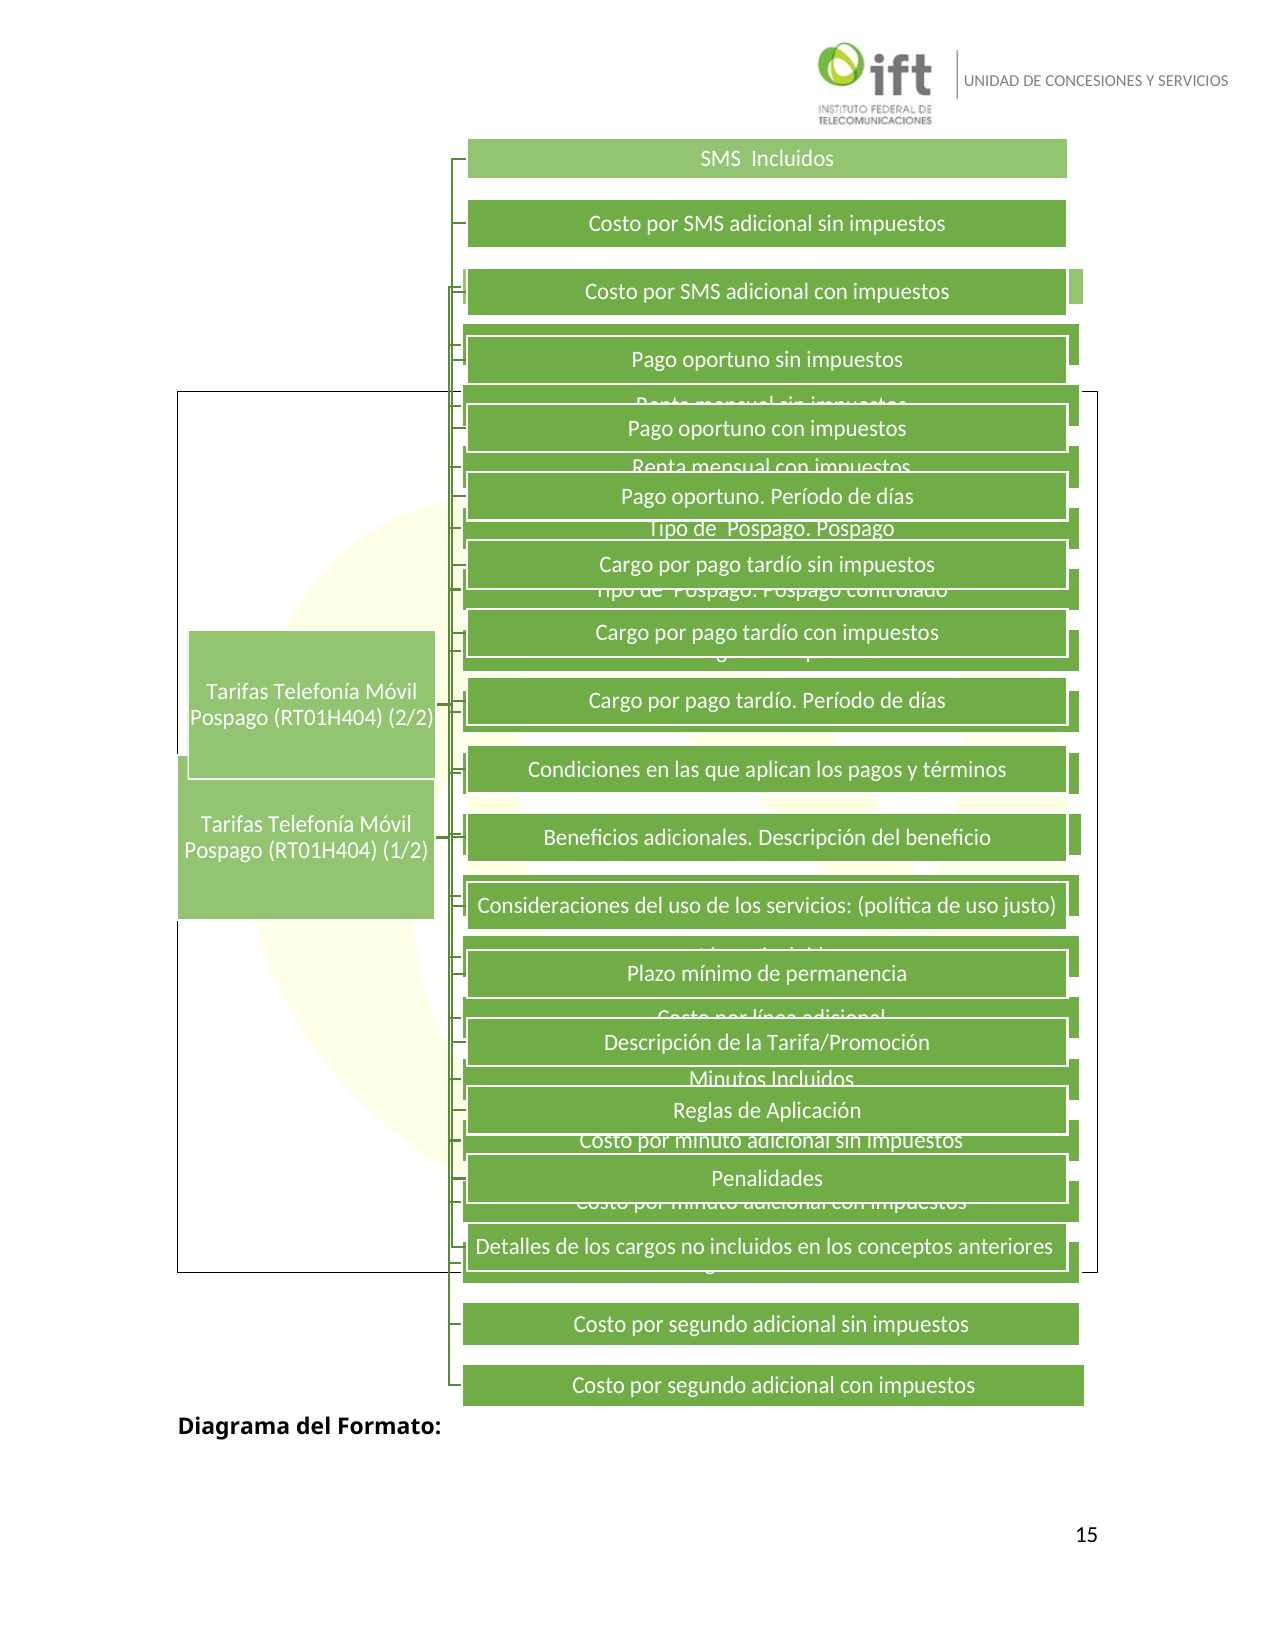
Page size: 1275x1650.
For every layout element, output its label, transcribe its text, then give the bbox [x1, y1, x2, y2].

picture [812, 21, 978, 137]
text Diagrama del Formato: [177, 148, 1098, 1441]
